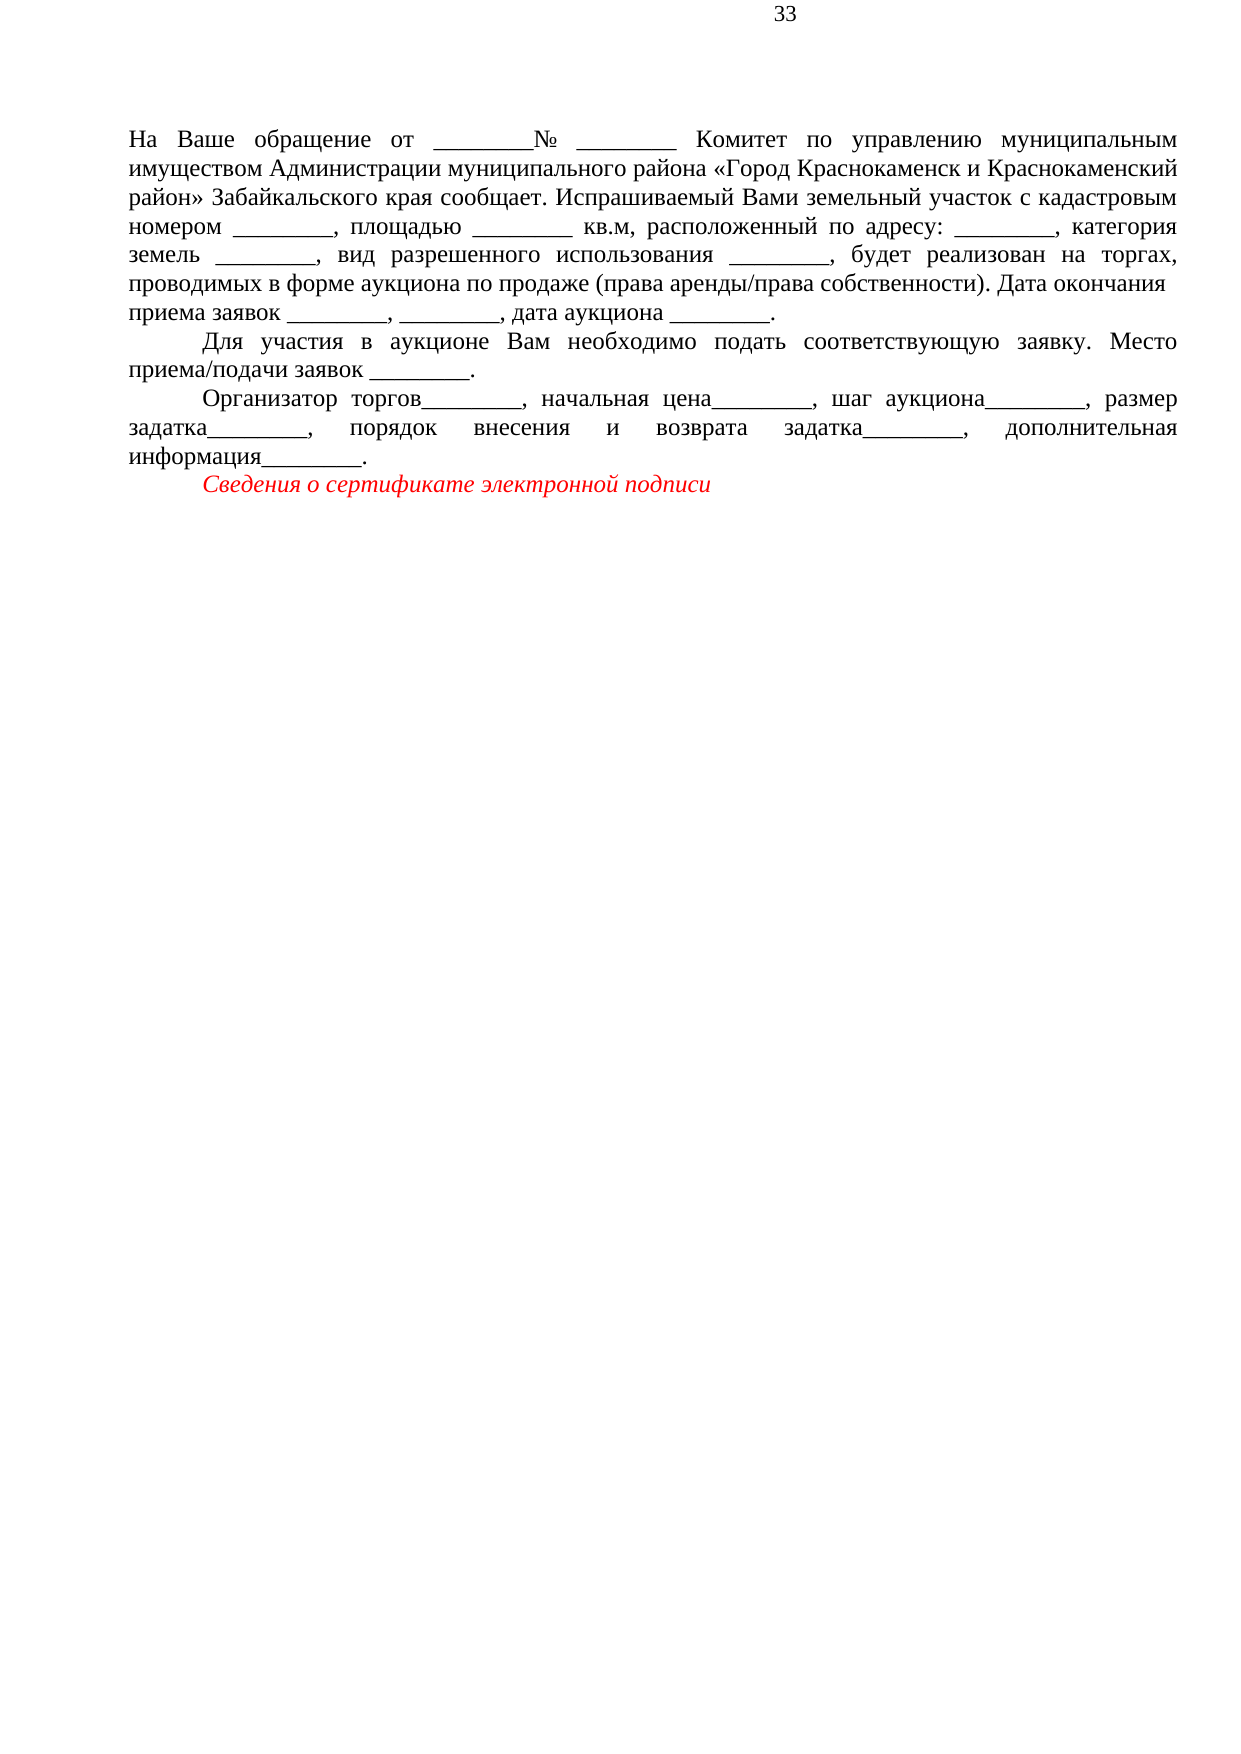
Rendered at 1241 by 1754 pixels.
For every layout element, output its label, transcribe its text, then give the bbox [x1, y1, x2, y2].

text Для участия в аукционе Вам необходимо подать соответствующую заявку. Место приема/подачи заявок ________. [128, 326, 1178, 383]
text Организатор торгов________, начальная цена________, шаг аукциона________, размер задатка________, порядок внесения и возврата задатка________, дополнительная информация________. [128, 383, 1178, 469]
text Сведения о сертификате электронной подписи [128, 469, 1178, 498]
text На Ваше обращение от ________№ ________ Комитет по управлению муниципальным имуществом Администрации муниципального района «Город Краснокаменск и Краснокаменский район» Забайкальского края сообщает. Испрашиваемый Вами земельный участок с кадастровым номером ________, площадью ________ кв.м, расположенный по адресу: ________, категория земель ________, вид разрешенного использования ________, будет реализован на торгах, проводимых в форме аукциона по продаже (права аренды/права собственности). Дата окончания приема заявок ________, ________, дата аукциона ________. [128, 124, 1178, 297]
